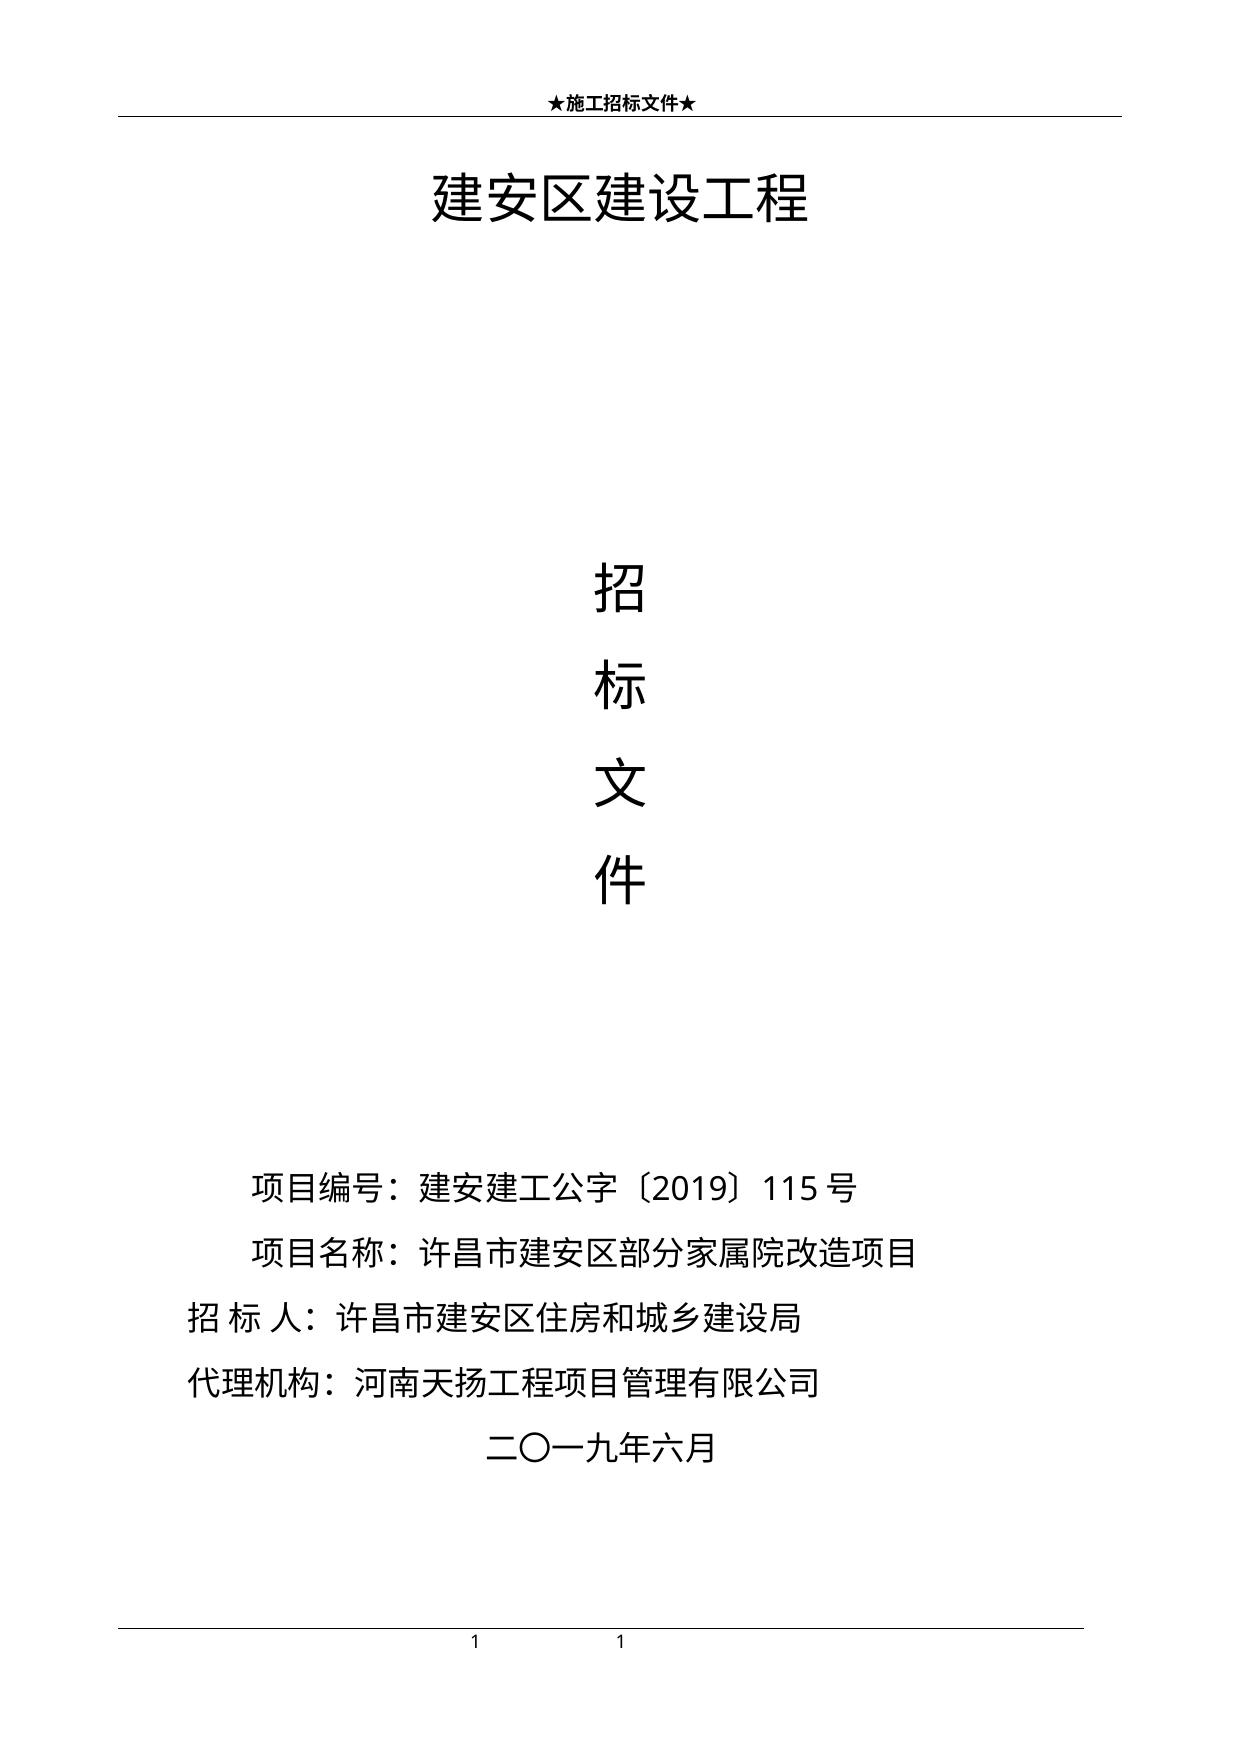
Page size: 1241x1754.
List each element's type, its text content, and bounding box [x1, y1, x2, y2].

text 招 标 人：许昌市建安区住房和城乡建设局 [118, 1283, 1122, 1348]
text 招 [118, 536, 1122, 633]
text 项目名称：许昌市建安区部分家属院改造项目 [118, 1218, 1122, 1283]
text 建安区建设工程 [118, 146, 1122, 243]
text 二〇一九年六月 [118, 1413, 1122, 1478]
text 标 [118, 633, 1122, 731]
text 项目编号：建安建工公字〔2019〕115号 [118, 1153, 1122, 1218]
text 件 [118, 828, 1122, 926]
text 代理机构：河南天扬工程项目管理有限公司 [118, 1348, 1122, 1413]
text 文 [118, 731, 1122, 828]
